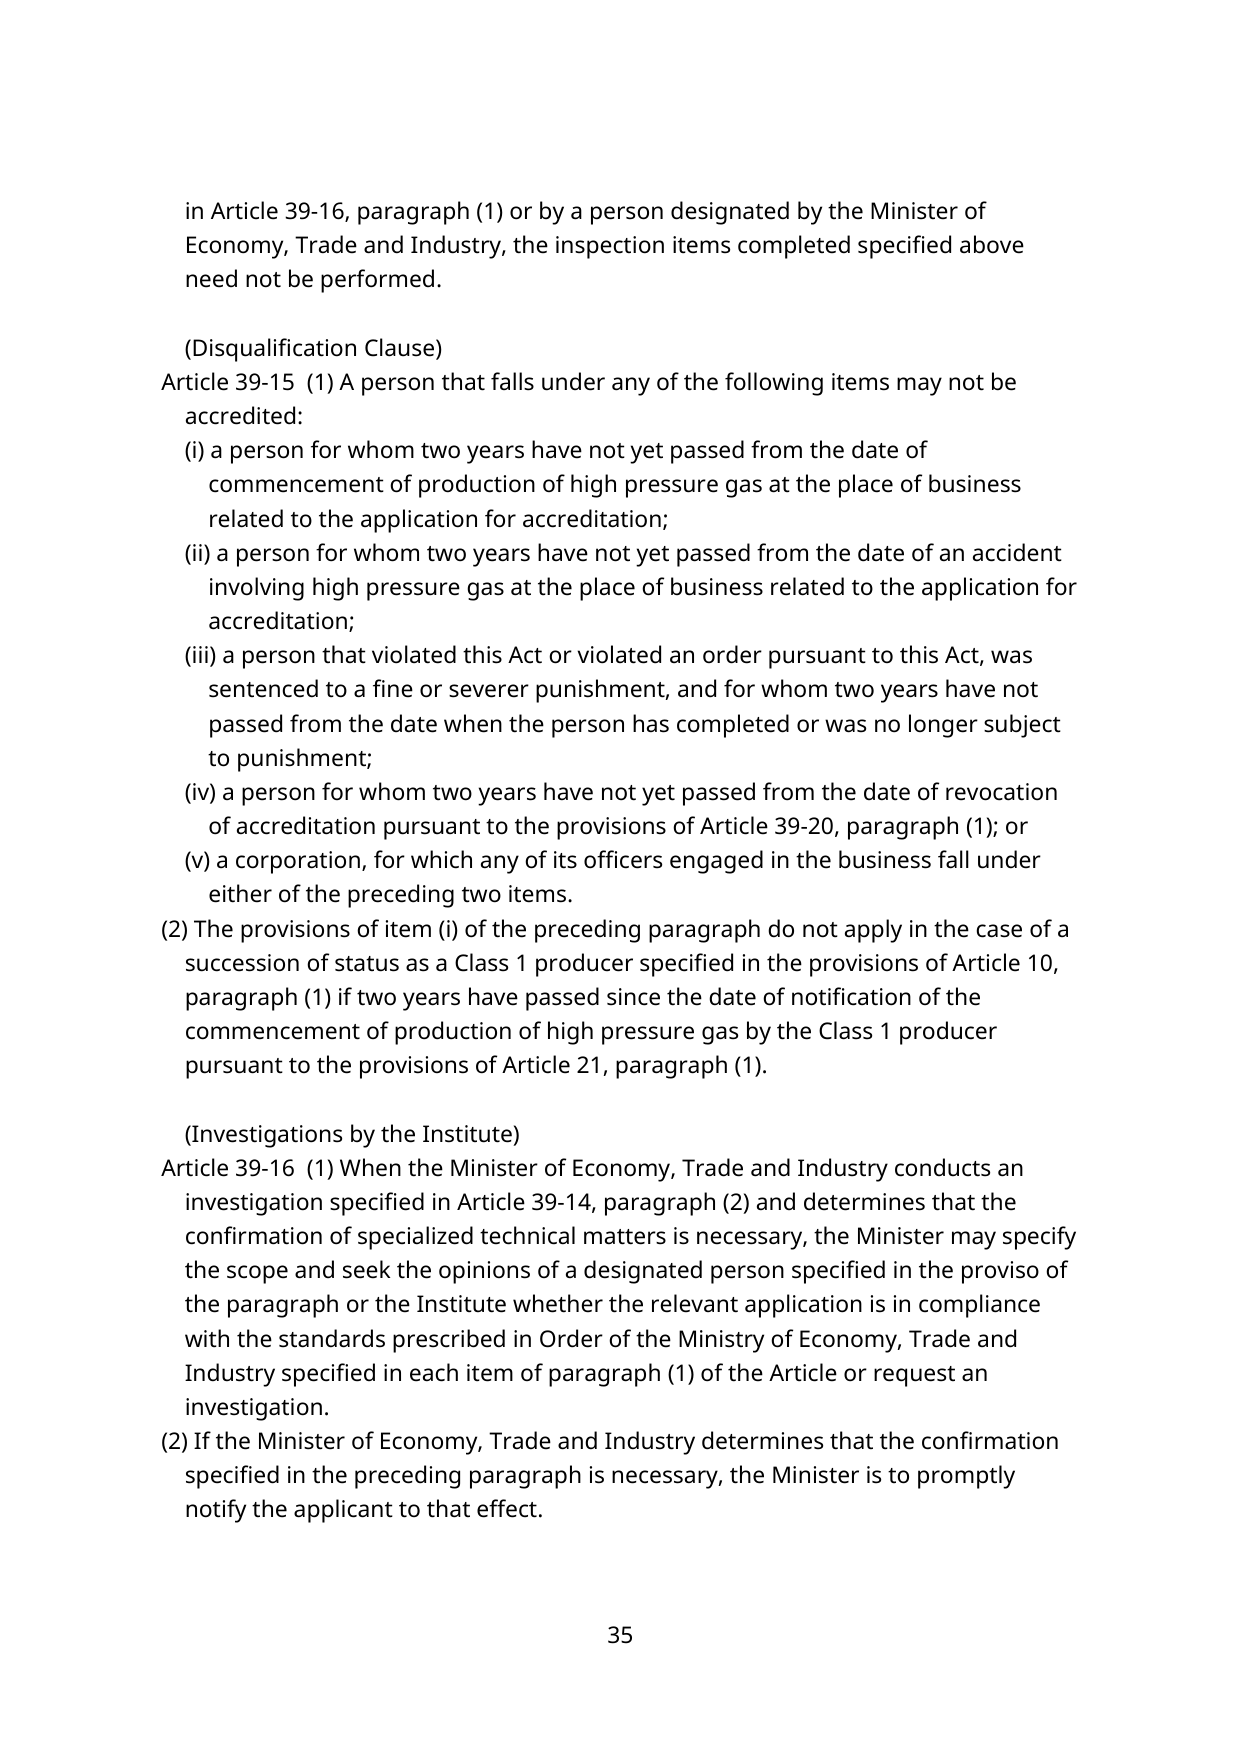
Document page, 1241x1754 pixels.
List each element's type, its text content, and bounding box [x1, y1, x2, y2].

text (iii) a person that violated this Act or violated an order pursuant to this Act, was sentenced to a fine or severer punishment, and for whom two years have not passed from the date when the person has completed or was no longer subject to punishment; [184, 638, 1079, 774]
text (v) a corporation, for which any of its officers engaged in the business fall under either of the preceding two items. [184, 843, 1079, 911]
text (Disqualification Clause) [184, 330, 1079, 364]
text Article 39-15 (1) A person that falls under any of the following items may not be accredited: [161, 364, 1079, 433]
text (i) a person for whom two years have not yet passed from the date of commencement of production of high pressure gas at the place of business related to the application for accreditation; [184, 433, 1079, 535]
text (iv) a person for whom two years have not yet passed from the date of revocation of accreditation pursuant to the provisions of Article 39-20, paragraph (1); or [184, 774, 1079, 843]
text (ii) a person for whom two years have not yet passed from the date of an accident involving high pressure gas at the place of business related to the application for accreditation; [184, 535, 1079, 638]
text (2) The provisions of item (i) of the preceding paragraph do not apply in the case of a succession of status as a Class 1 producer specified in the provisions of Article 10, paragraph (1) if two years have passed since the date of notification of the commencement of production of high pressure gas by the Class 1 producer pursuant to the provisions of Article 21, paragraph (1). [161, 911, 1079, 1082]
text Article 39-16 (1) When the Minister of Economy, Trade and Industry conducts an investigation specified in Article 39-14, paragraph (2) and determines that the confirmation of specialized technical matters is necessary, the Minister may specify the scope and seek the opinions of a designated person specified in the proviso of the paragraph or the Institute whether the relevant application is in compliance with the standards prescribed in Order of the Ministry of Economy, Trade and Industry specified in each item of paragraph (1) of the Article or request an investigation. [161, 1150, 1079, 1424]
text (Investigations by the Institute) [184, 1116, 1079, 1150]
text (2) If the Minister of Economy, Trade and Industry determines that the confirmation specified in the preceding paragraph is necessary, the Minister is to promptly notify the applicant to that effect. [161, 1424, 1079, 1526]
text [161, 194, 1079, 296]
